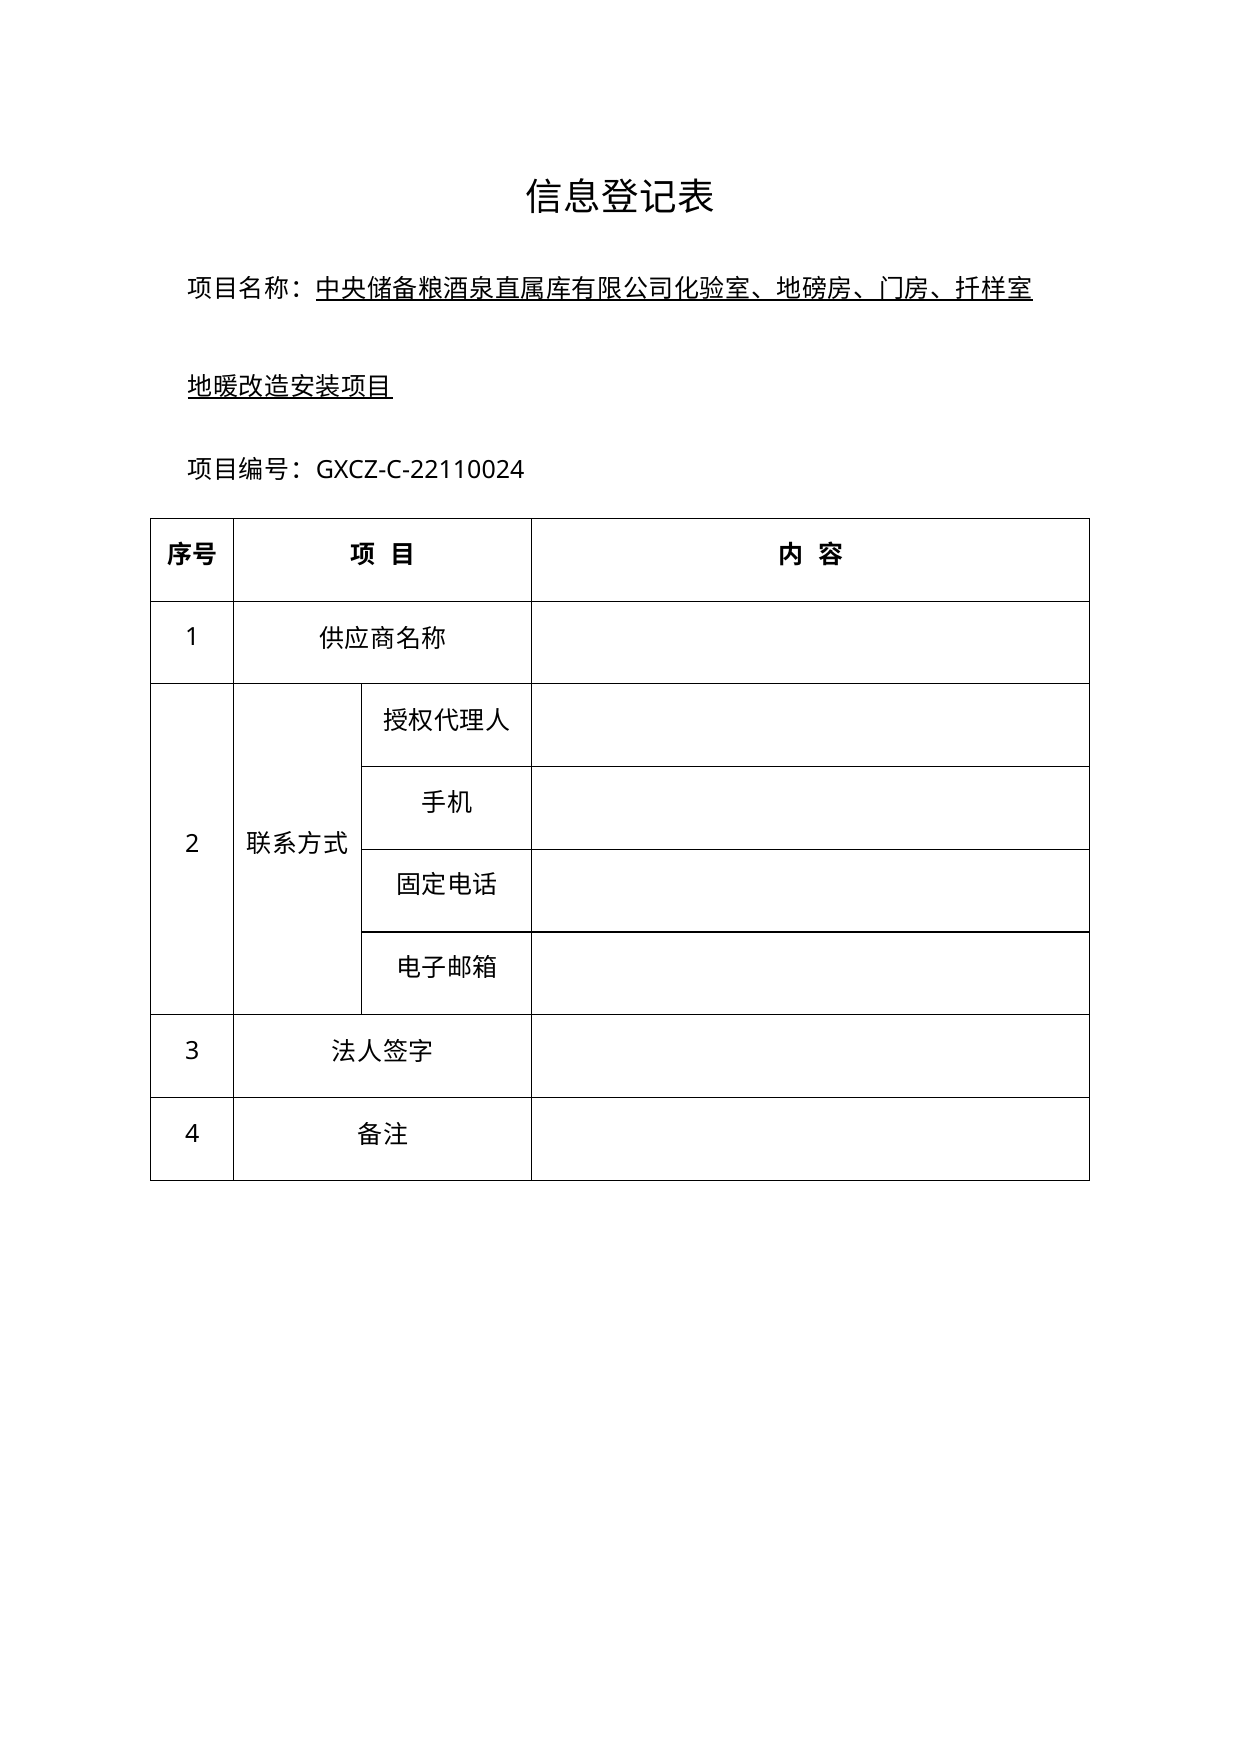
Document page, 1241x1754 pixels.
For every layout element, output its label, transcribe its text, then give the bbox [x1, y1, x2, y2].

table_cell 4 [151, 1098, 233, 1179]
table_cell 供应商名称 [234, 602, 531, 683]
table_cell [532, 850, 1089, 931]
table_cell 备注 [234, 1098, 531, 1179]
table_cell 3 [151, 1015, 233, 1097]
table_cell 固定电话 [362, 850, 531, 931]
text 项目名称：中央储备粮酒泉直属库有限公司化验室、地磅房、门房、扦样室地暖改造安装项目 [187, 254, 1053, 417]
table_cell 手机 [362, 767, 531, 849]
table_cell [532, 1098, 1089, 1179]
text 信息登记表 [187, 162, 1053, 227]
table_cell 联系方式 [234, 684, 361, 1014]
table_cell 授权代理人 [362, 684, 531, 766]
table_header 项 目 [234, 519, 531, 601]
table_cell [532, 767, 1089, 849]
table_cell 法人签字 [234, 1015, 531, 1097]
table_cell [532, 1015, 1089, 1097]
table_cell 1 [151, 602, 233, 683]
table_cell 2 [151, 684, 233, 1014]
text 项目编号：GXCZ-C-22110024 [187, 435, 1053, 500]
table_header 内 容 [532, 519, 1089, 601]
table_cell 电子邮箱 [362, 933, 531, 1014]
table_cell [532, 933, 1089, 1014]
table_cell [532, 684, 1089, 766]
table_cell [532, 602, 1089, 683]
table_header 序号 [151, 519, 233, 601]
